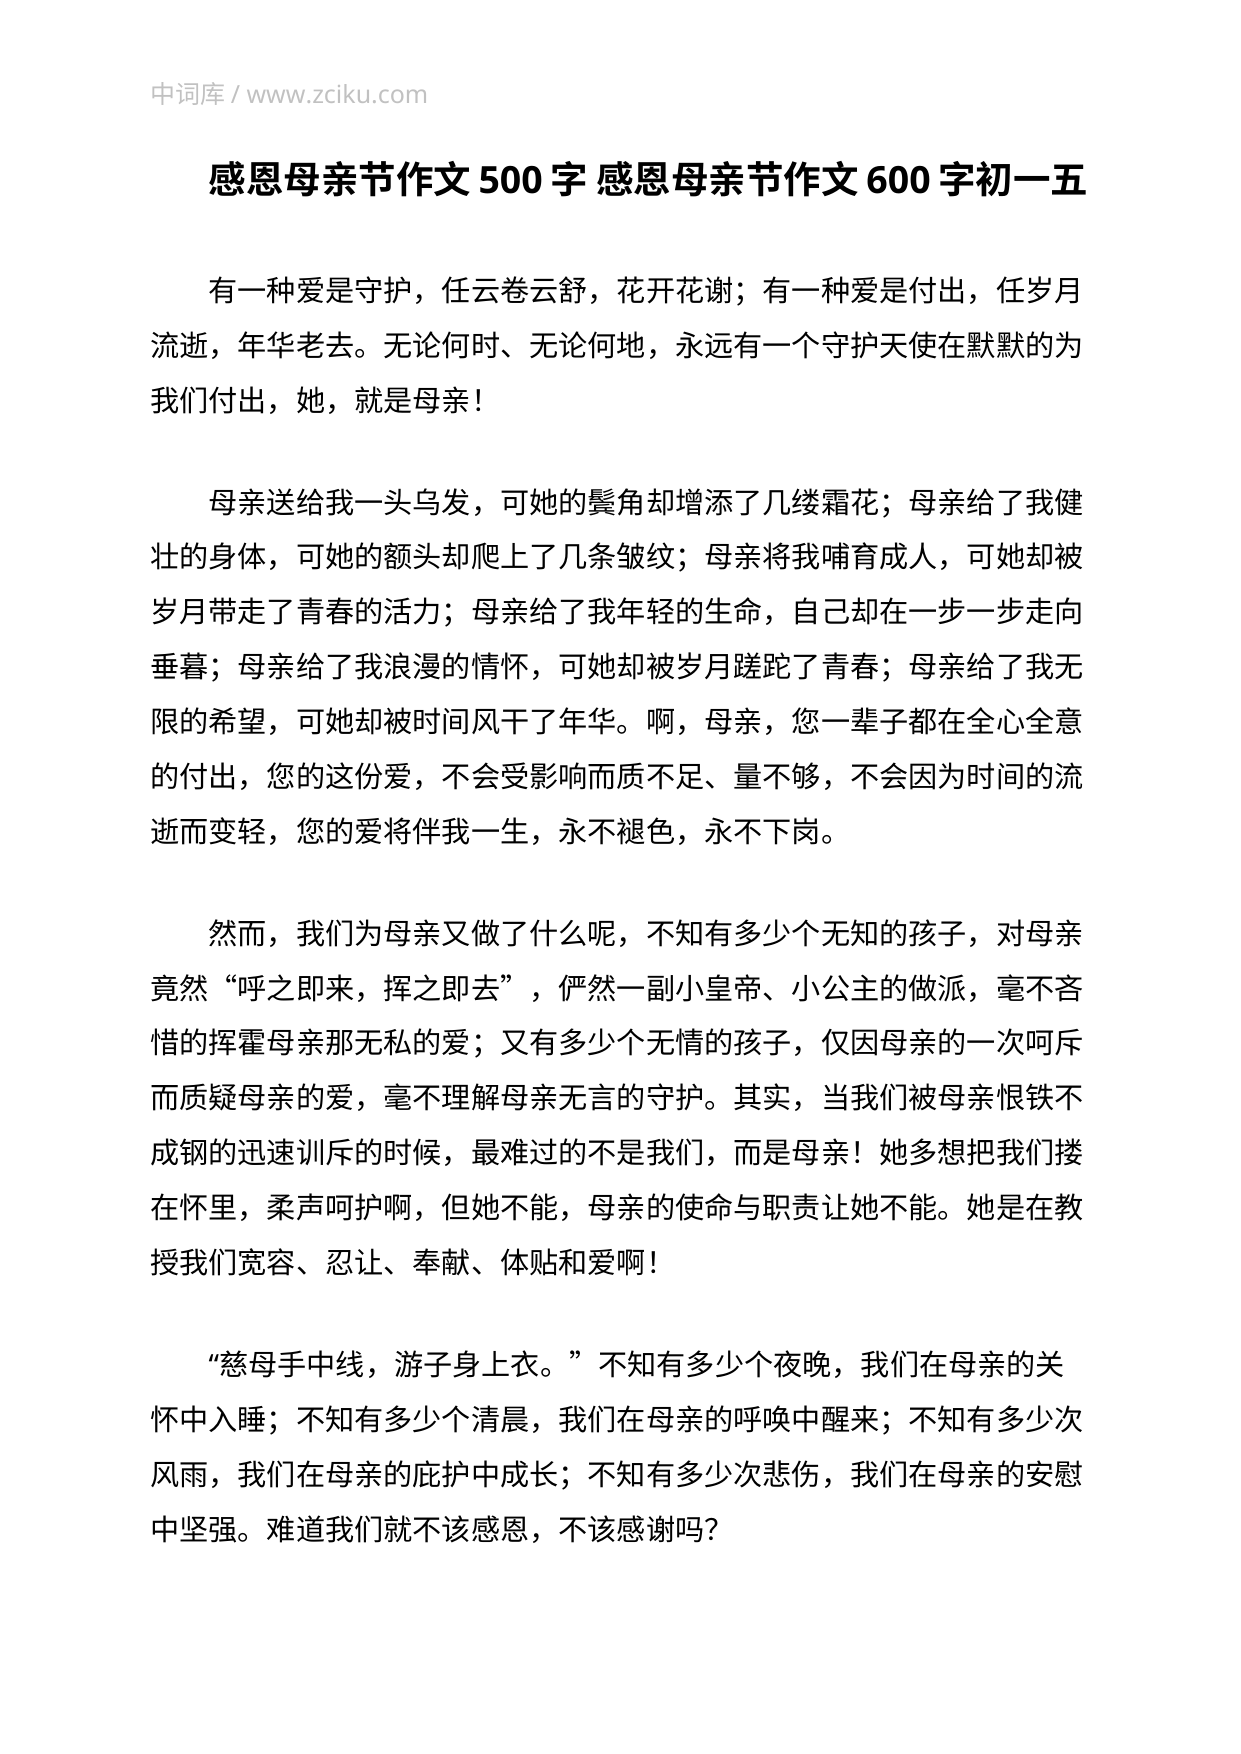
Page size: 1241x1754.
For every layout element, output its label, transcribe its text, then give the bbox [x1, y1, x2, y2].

text 感恩母亲节作文500字 感恩母亲节作文600字初一五 [150, 150, 1090, 204]
text 然而，我们为母亲又做了什么呢，不知有多少个无知的孩子，对母亲竟然“呼之即来，挥之即去”，俨然一副小皇帝、小公主的做派，毫不吝惜的挥霍母亲那无私的爱；又有多少个无情的孩子，仅因母亲的一次呵斥而质疑母亲的爱，毫不理解母亲无言的守护。其实，当我们被母亲恨铁不成钢的迅速训斥的时候，最难过的不是我们，而是母亲！她多想把我们搂在怀里，柔声呵护啊，但她不能，母亲的使命与职责让她不能。她是在教授我们宽容、忍让、奉献、体贴和爱啊！ [150, 910, 1090, 1282]
text “慈母手中线，游子身上衣。”不知有多少个夜晚，我们在母亲的关怀中入睡；不知有多少个清晨，我们在母亲的呼唤中醒来；不知有多少次风雨，我们在母亲的庇护中成长；不知有多少次悲伤，我们在母亲的安慰中坚强。难道我们就不该感恩，不该感谢吗？ [150, 1341, 1090, 1548]
text 母亲送给我一头乌发，可她的鬓角却增添了几缕霜花；母亲给了我健壮的身体，可她的额头却爬上了几条皱纹；母亲将我哺育成人，可她却被岁月带走了青春的活力；母亲给了我年轻的生命，自己却在一步一步走向垂暮；母亲给了我浪漫的情怀，可她却被岁月蹉跎了青春；母亲给了我无限的希望，可她却被时间风干了年华。啊，母亲，您一辈子都在全心全意的付出，您的这份爱，不会受影响而质不足、量不够，不会因为时间的流逝而变轻，您的爱将伴我一生，永不褪色，永不下岗。 [150, 479, 1090, 851]
text 有一种爱是守护，任云卷云舒，花开花谢；有一种爱是付出，任岁月流逝，年华老去。无论何时、无论何地，永远有一个守护天使在默默的为我们付出，她，就是母亲！ [150, 268, 1090, 420]
